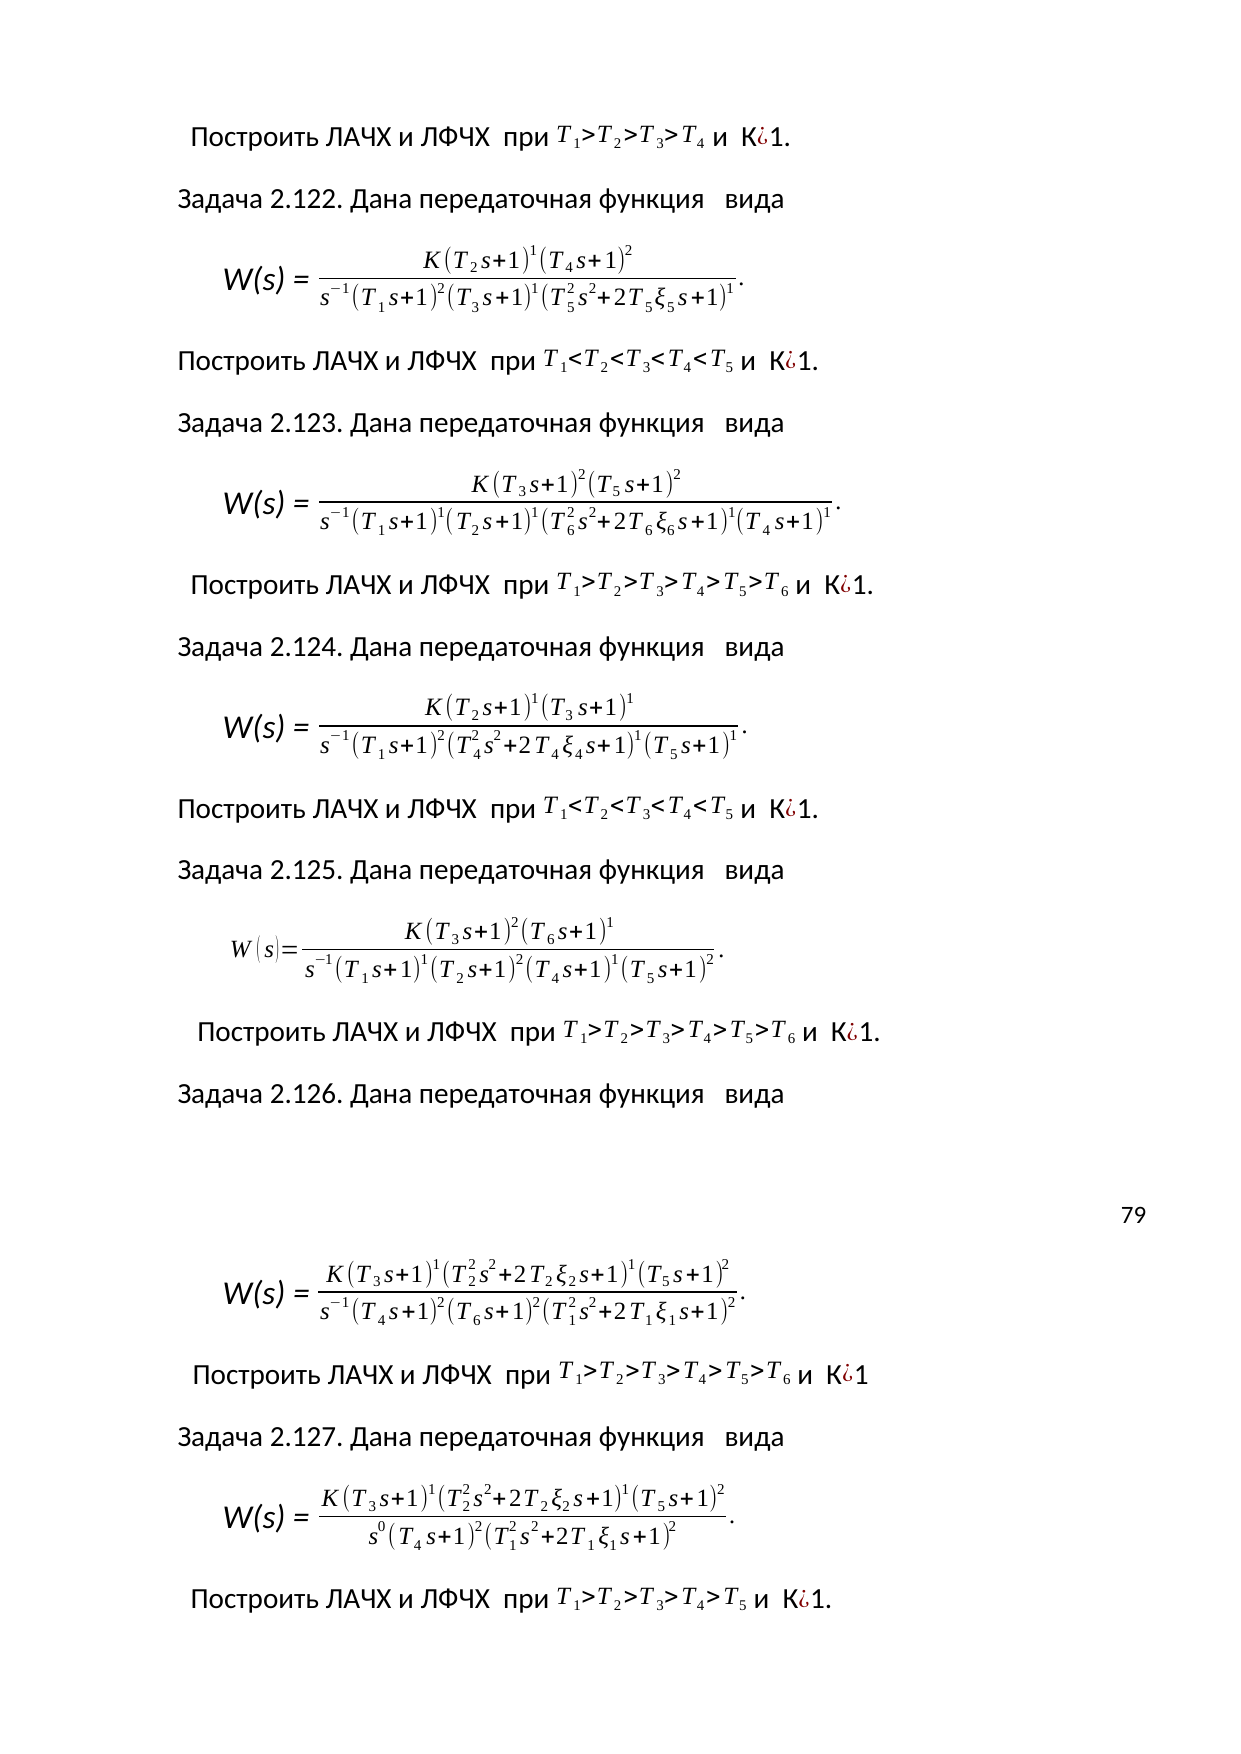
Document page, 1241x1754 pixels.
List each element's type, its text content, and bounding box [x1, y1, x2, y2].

text Построить ЛАЧХ и ЛФЧХ при и К1. [177, 118, 1152, 154]
text Задача 2.124. Дана передаточная функция вида [177, 628, 1152, 663]
text W(s) = [177, 466, 1152, 539]
text 79 [177, 1199, 1152, 1229]
text Построить ЛАЧХ и ЛФЧХ при и К1. [177, 566, 1152, 601]
text Задача 2.125. Дана передаточная функция вида [177, 851, 1152, 887]
text Построить ЛАЧХ и ЛФЧХ при и К1. [177, 790, 1152, 825]
text Задача 2.123. Дана передаточная функция вида [177, 404, 1152, 439]
text Задача 2.127. Дана передаточная функция вида [177, 1418, 1152, 1454]
text Построить ЛАЧХ и ЛФЧХ при и К1. [177, 1013, 1152, 1049]
text Задача 2.126. Дана передаточная функция вида [177, 1075, 1152, 1111]
text Задача 2.122. Дана передаточная функция вида [177, 180, 1152, 216]
text W(s) = [177, 1256, 1152, 1329]
text W(s) = [177, 1480, 1152, 1553]
text W(s) = [177, 242, 1152, 315]
text Построить ЛАЧХ и ЛФЧХ при и К1. [177, 342, 1152, 378]
text Построить ЛАЧХ и ЛФЧХ при и К1. [177, 1580, 1152, 1616]
text Построить ЛАЧХ и ЛФЧХ при и К1 [177, 1356, 1152, 1391]
text W(s) = [177, 689, 1152, 763]
